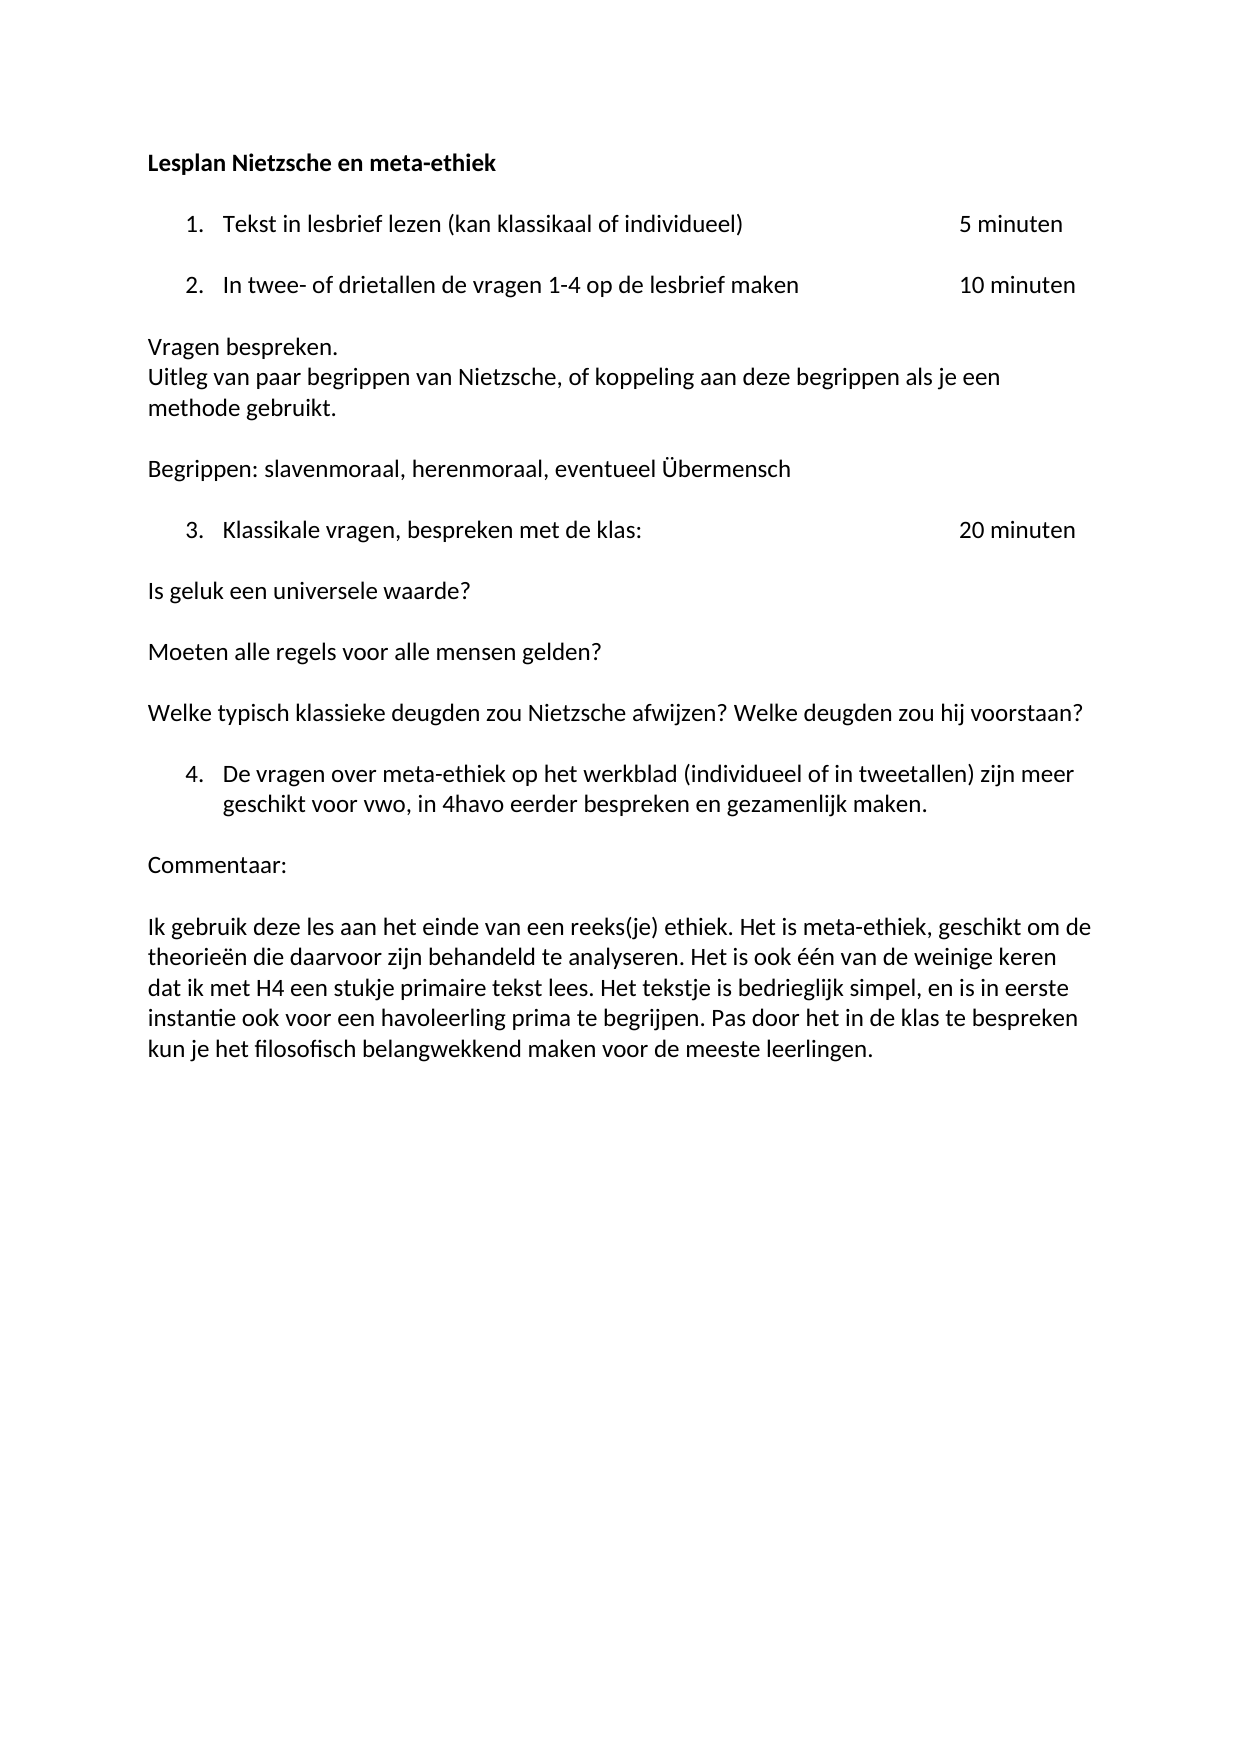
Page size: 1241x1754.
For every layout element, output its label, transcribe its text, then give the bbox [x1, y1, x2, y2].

list De vragen over meta-ethiek op het werkblad (individueel of in tweetallen) zijn meer geschikt voor vwo, in 4havo eerder bespreken en gezamenlijk maken. [185, 758, 1093, 819]
list Klassikale vragen, bespreken met de klas: 20 minuten [185, 514, 1093, 544]
list Tekst in lesbrief lezen (kan klassikaal of individueel) 5 minuten [185, 209, 1093, 239]
text Commentaar: [148, 849, 1093, 880]
text Vragen bespreken. [148, 331, 1093, 361]
text Moeten alle regels voor alle mensen gelden? [148, 636, 1093, 666]
text Uitleg van paar begrippen van Nietzsche, of koppeling aan deze begrippen als je een methode gebruikt. [148, 361, 1093, 422]
text Lesplan Nietzsche en meta-ethiek [148, 148, 1093, 178]
text Ik gebruik deze les aan het einde van een reeks(je) ethiek. Het is meta-ethiek, geschikt om de theorieën die daarvoor zijn behandeld te analyseren. Het is ook één van de weinige keren dat ik met H4 een stukje primaire tekst lees. Het tekstje is bedrieglijk simpel, en is in eerste instantie ook voor een havoleerling prima te begrijpen. Pas door het in de klas te bespreken kun je het filosofisch belangwekkend maken voor de meeste leerlingen. [148, 911, 1093, 1063]
text Is geluk een universele waarde? [148, 575, 1093, 605]
list In twee- of drietallen de vragen 1-4 op de lesbrief maken 10 minuten [185, 270, 1093, 300]
text Begrippen: slavenmoraal, herenmoraal, eventueel Übermensch [148, 453, 1093, 483]
text Welke typisch klassieke deugden zou Nietzsche afwijzen? Welke deugden zou hij voorstaan? [148, 697, 1093, 727]
